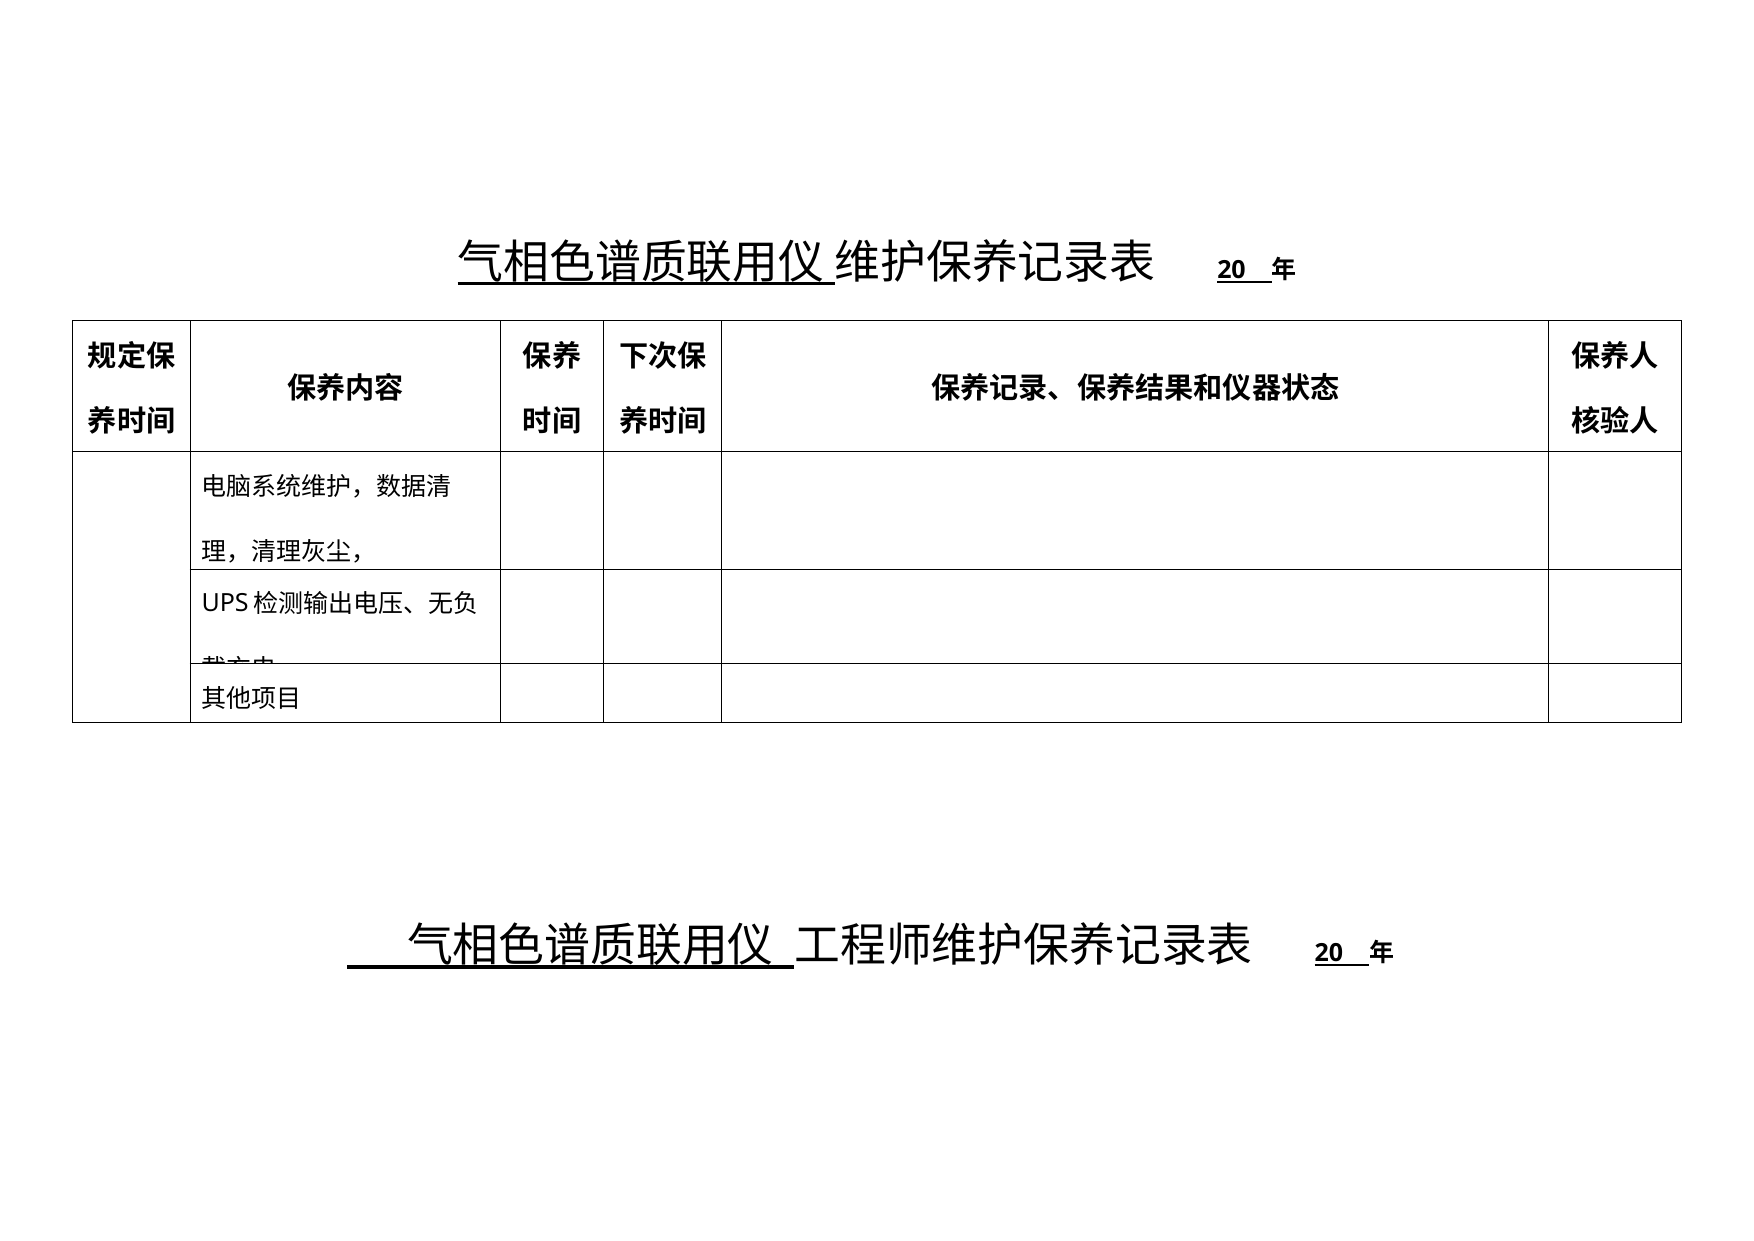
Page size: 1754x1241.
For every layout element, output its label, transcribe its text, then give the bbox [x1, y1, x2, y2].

table_cell [1549, 570, 1681, 663]
table_cell [501, 664, 603, 722]
table_cell [722, 664, 1548, 722]
table_cell 规定保养时间 [73, 321, 190, 451]
table_cell 下次保养时间 [604, 321, 721, 451]
table_cell [501, 452, 603, 568]
table_cell [722, 452, 1548, 568]
table_cell 保养时间 [501, 321, 603, 451]
table_cell [604, 452, 721, 568]
table_cell [1549, 664, 1681, 722]
table_cell 电脑系统维护，数据清理，清理灰尘， [191, 452, 500, 568]
table_cell 保养人核验人 [1549, 321, 1681, 451]
table_cell [722, 570, 1548, 663]
table_cell UPS检测输出电压、无负载充电 [191, 570, 500, 663]
table_cell 保养内容 [191, 321, 500, 451]
table_cell [604, 664, 721, 722]
table_cell 其他项目 [191, 664, 500, 722]
table_cell [1549, 452, 1681, 568]
table_cell [604, 570, 721, 663]
table_cell [501, 570, 603, 663]
table_header 气相色谱质联用仪 维护保养记录表 20 年 [73, 198, 1681, 320]
table_cell 保养记录、保养结果和仪器状态 [722, 321, 1548, 451]
text 气相色谱质联用仪 工程师维护保养记录表 20 年 [118, 893, 1636, 990]
